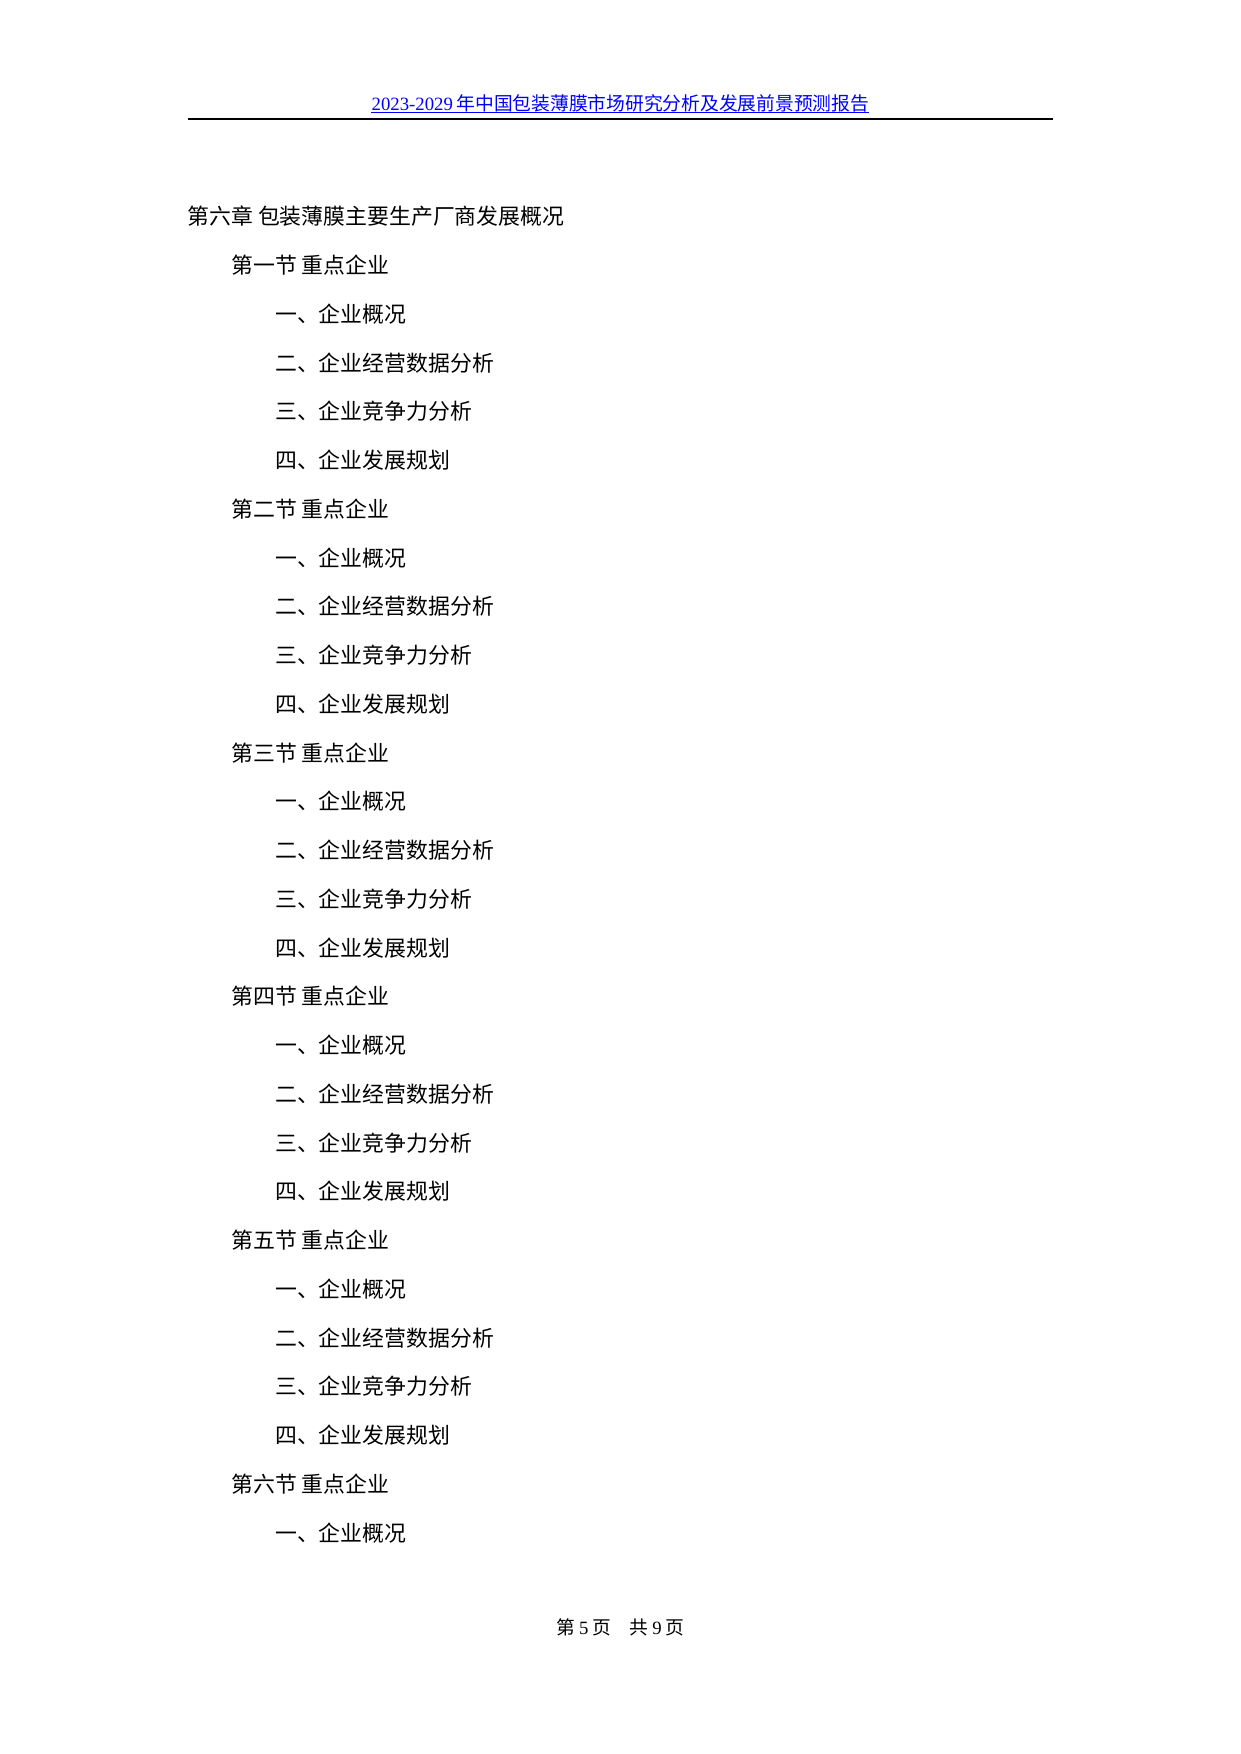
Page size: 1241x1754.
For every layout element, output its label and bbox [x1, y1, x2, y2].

text [187, 150, 1053, 1548]
